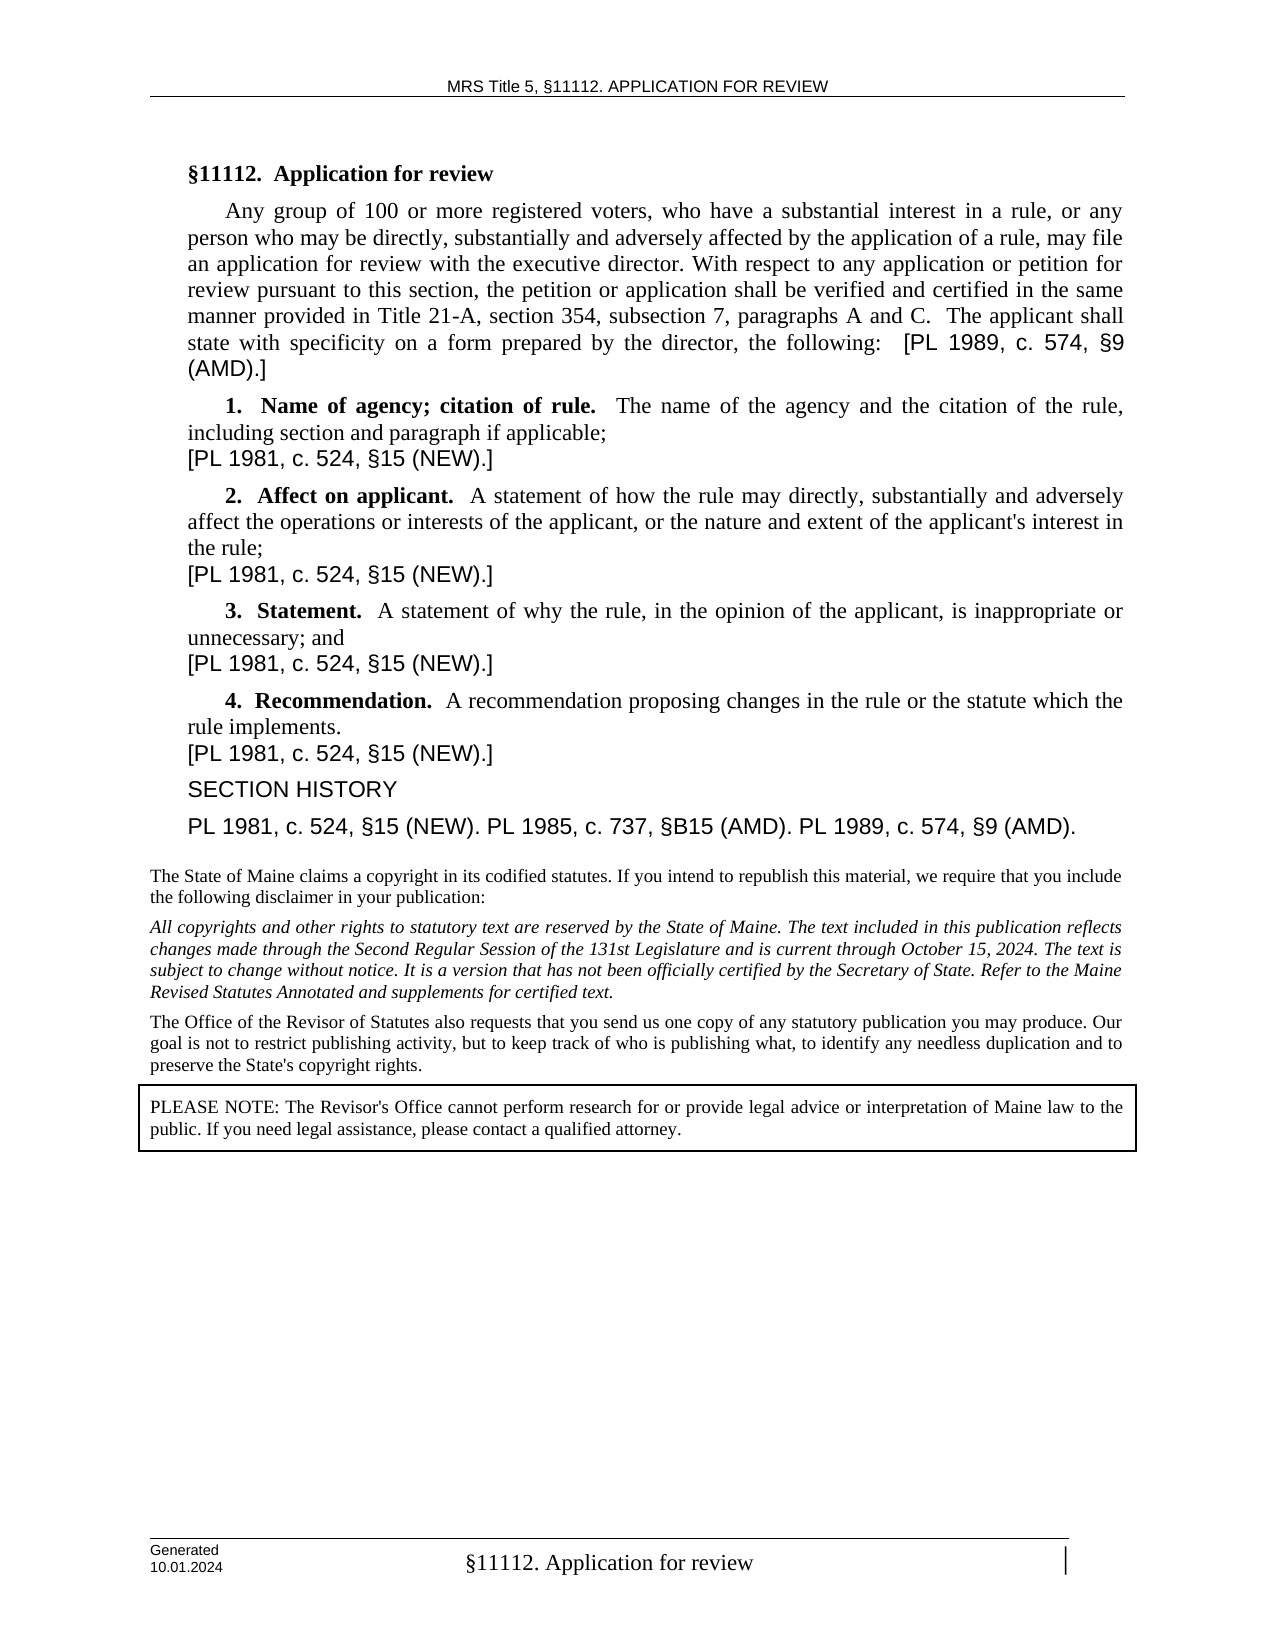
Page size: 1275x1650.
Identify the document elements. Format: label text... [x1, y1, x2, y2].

text 2. Affect on applicant. A statement of how the rule may directly, substantially and adversely affect the operations or interests of the applicant, or the nature and extent of the applicant's interest in the rule; [187, 482, 1125, 561]
text [PL 1981, c. 524, §15 (NEW).] [187, 650, 1125, 677]
text §11112. Application for review [187, 160, 1125, 187]
text [PL 1981, c. 524, §15 (NEW).] [187, 740, 1125, 766]
text 4. Recommendation. A recommendation proposing changes in the rule or the statute which the rule implements. [187, 687, 1125, 740]
text All copyrights and other rights to statutory text are reserved by the State of Maine. The text included in this publication reflects changes made through the Second Regular Session of the 131st Legislature and is current through October 15, 2024 . The text is subject to change without notice. It is a version that has not been officially certified by the Secretary of State. Refer to the Maine Revised Statutes Annotated and supplements for certified text. [150, 916, 1125, 1002]
text SECTION HISTORY [187, 776, 1125, 803]
text 1. Name of agency; citation of rule. The name of the agency and the citation of the rule, including section and paragraph if applicable; [187, 392, 1125, 445]
text Any group of 100 or more registered voters, who have a substantial interest in a rule, or any person who may be directly, substantially and adversely affected by the application of a rule, may file an application for review with the executive director. With respect to any application or petition for review pursuant to this section, the petition or application shall be verified and certified in the same manner provided in Title 21‑A, section 354, subsection 7, paragraphs A and C. The applicant shall state with specificity on a form prepared by the director, the following: [PL 1989, c. 574, §9 (AMD).] [187, 197, 1125, 382]
text The Office of the Revisor of Statutes also requests that you send us one copy of any statutory publication you may produce. Our goal is not to restrict publishing activity, but to keep track of who is publishing what, to identify any needless duplication and to preserve the State's copyright rights. [150, 1011, 1125, 1075]
text PLEASE NOTE: The Revisor's Office cannot perform research for or provide legal advice or interpretation of Maine law to the public. If you need legal assistance, please contact a qualified attorney. [140, 1086, 1135, 1150]
text PL 1981, c. 524, §15 (NEW). PL 1985, c. 737, §B15 (AMD). PL 1989, c. 574, §9 (AMD). [187, 813, 1125, 839]
text [PL 1981, c. 524, §15 (NEW).] [187, 445, 1125, 471]
text 3. Statement. A statement of why the rule, in the opinion of the applicant, is inappropriate or unnecessary; and [187, 597, 1125, 650]
text [PL 1981, c. 524, §15 (NEW).] [187, 561, 1125, 587]
text The State of Maine claims a copyright in its codified statutes. If you intend to republish this material, we require that you include the following disclaimer in your publication: [150, 864, 1125, 908]
